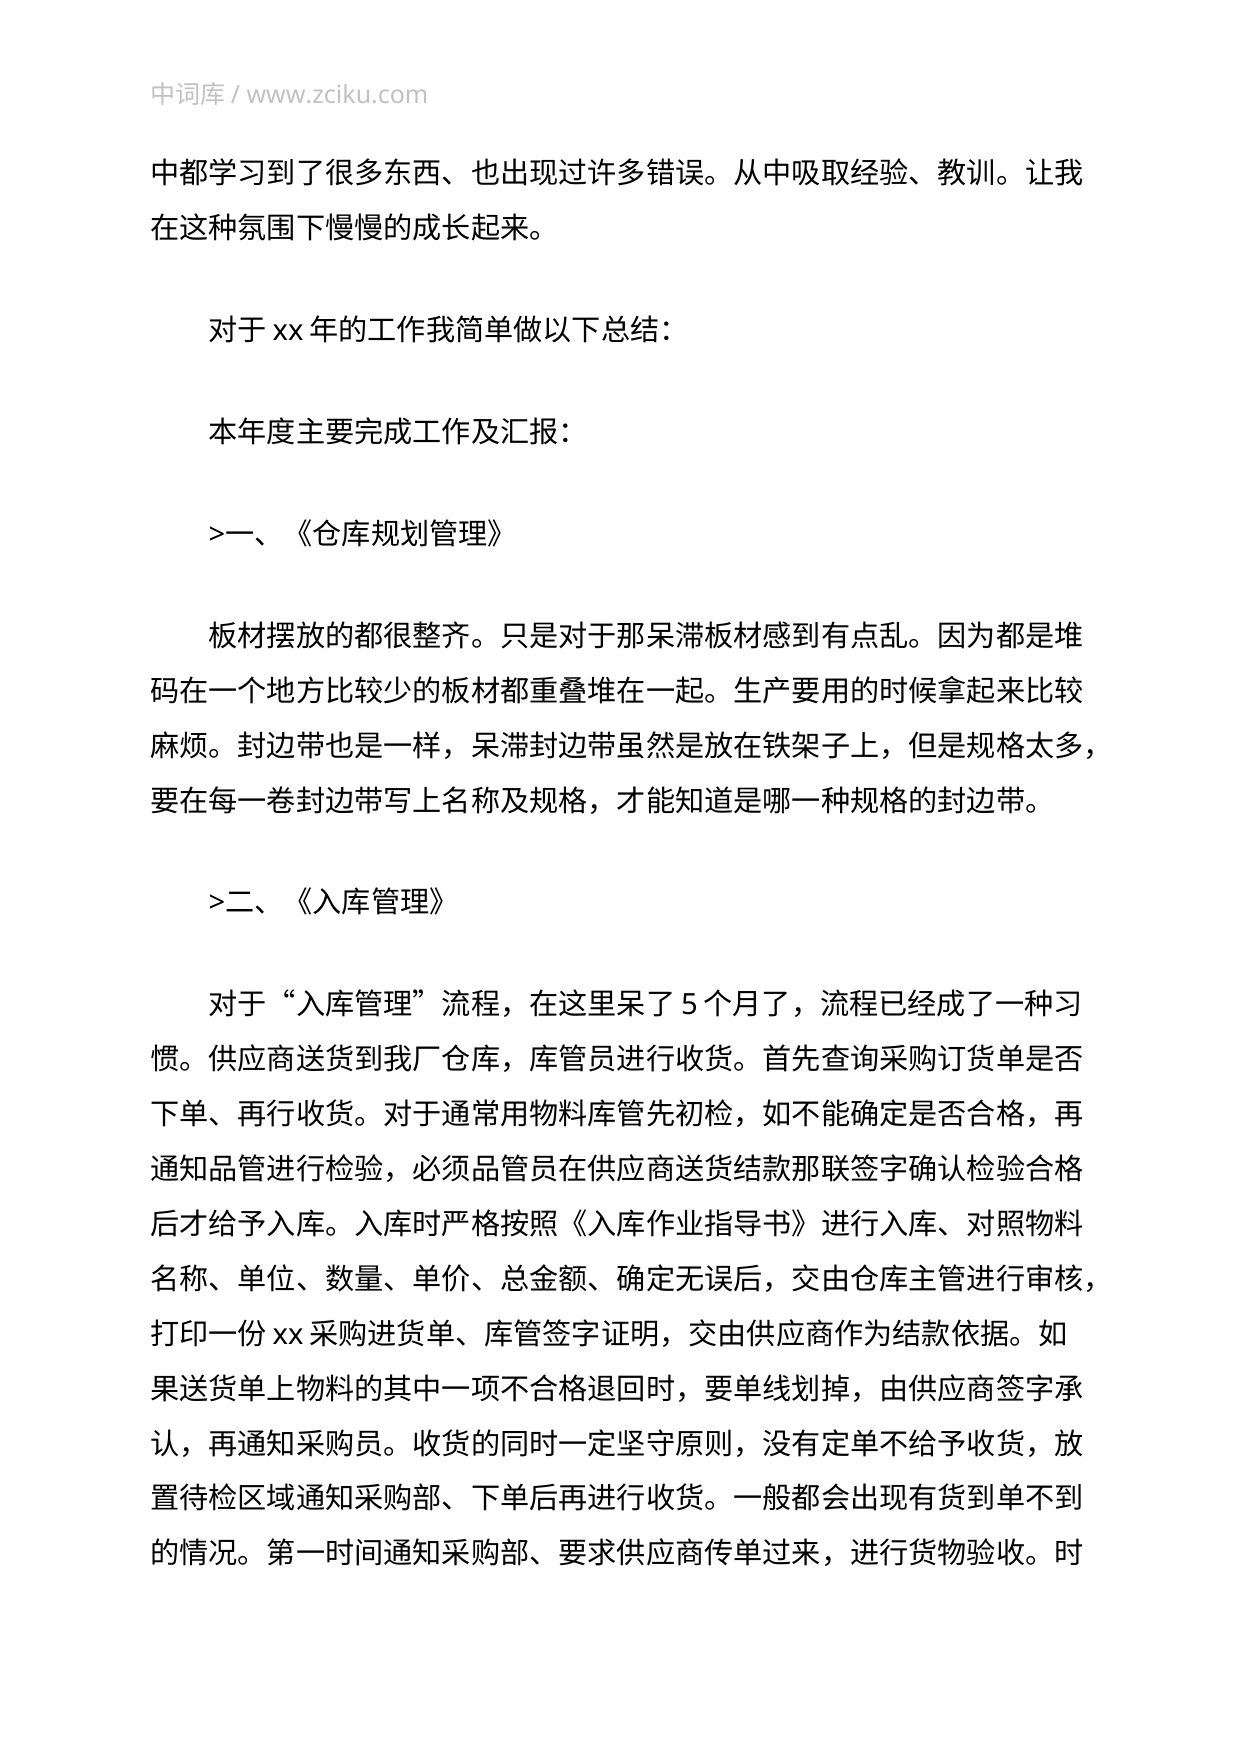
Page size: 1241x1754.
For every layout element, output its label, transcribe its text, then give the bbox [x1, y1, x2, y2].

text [150, 981, 1090, 1572]
text 对于xx年的工作我简单做以下总结： [150, 307, 1090, 349]
text >二、《入库管理》 [150, 879, 1090, 921]
text >一、《仓库规划管理》 [150, 510, 1090, 553]
text 板材摆放的都很整齐。只是对于那呆滞板材感到有点乱。因为都是堆码在一个地方比较少的板材都重叠堆在一起。生产要用的时候拿起来比较麻烦。封边带也是一样，呆滞封边带虽然是放在铁架子上，但是规格太多，要在每一卷封边带写上名称及规格，才能知道是哪一种规格的封边带。 [150, 612, 1090, 819]
text 本年度主要完成工作及汇报： [150, 409, 1090, 451]
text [150, 150, 1090, 247]
